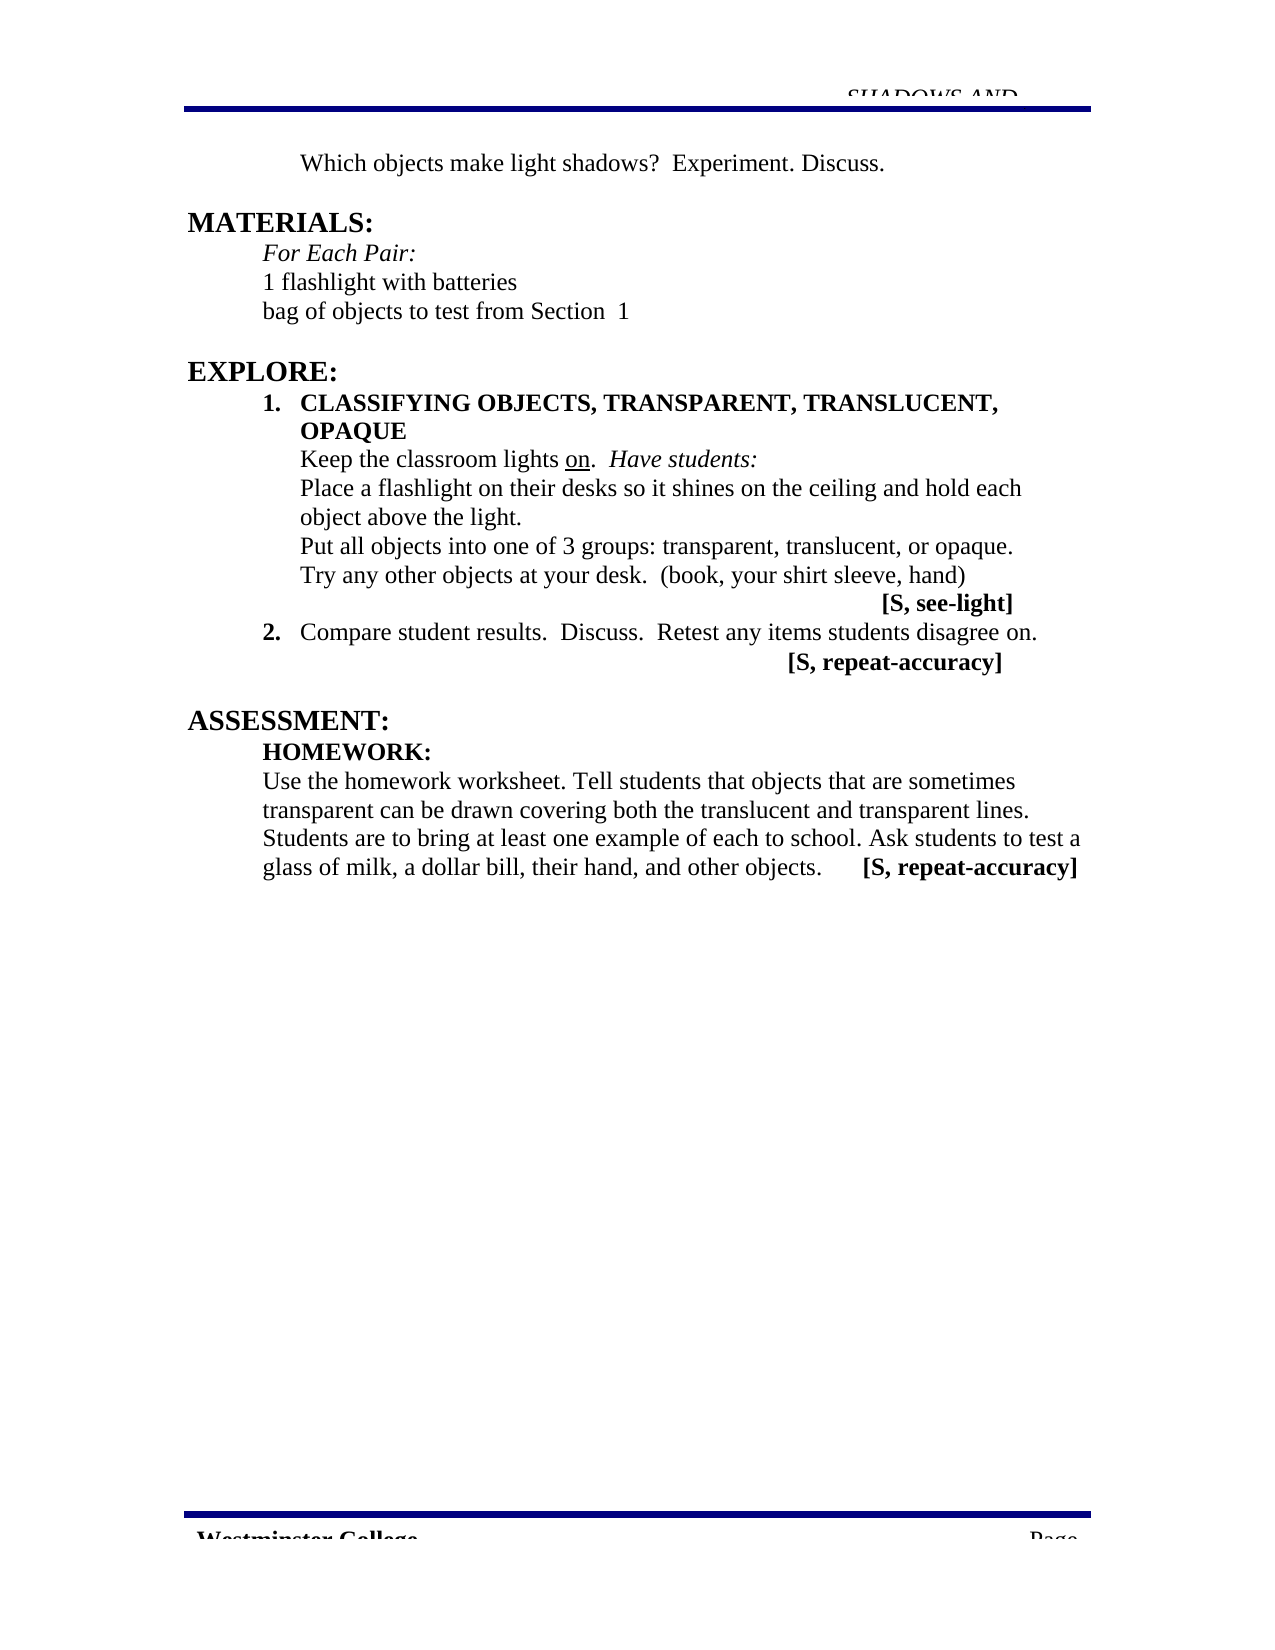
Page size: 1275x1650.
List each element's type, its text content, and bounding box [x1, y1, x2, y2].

text 1 flashlight with batteries [262, 267, 1036, 296]
list Compare student results. Discuss. Retest any items students disagree on. [262, 617, 1104, 646]
subtitle MATERIALS: [187, 206, 1036, 239]
subtitle [S, repeat-accuracy] [787, 647, 1036, 675]
subtitle CLASSIFYING OBJECTS, TRANSPARENT, TRANSLUCENT, OPAQUE [262, 388, 999, 445]
text bag of objects to test from Section 1 [262, 296, 1036, 325]
text Keep the classroom lights on. Have students: [300, 445, 1036, 473]
text Place a flashlight on their desks so it shines on the ceiling and hold each object above the light. [300, 473, 1024, 531]
text Which objects make light shadows? Experiment. Discuss. [300, 148, 1036, 176]
subtitle [S, see-light] [171, 589, 1013, 617]
text Use the homework worksheet. Tell students that objects that are sometimes transparent can be drawn covering both the translucent and transparent lines. Students are to bring at least one example of each to school. Ask students to test a glass of milk, a dollar bill, their hand, and other objects. [S, repeat-accuracy] [262, 766, 1088, 881]
text Put all objects into one of 3 groups: transparent, translucent, or opaque. Try any other objects at your desk. (book, your shirt sleeve, hand) [300, 531, 1036, 588]
text For Each Pair: [262, 239, 1036, 267]
subtitle EXPLORE: [187, 354, 1036, 388]
text ASSESSMENT: [187, 704, 1036, 738]
text HOMEWORK: [262, 738, 1036, 766]
